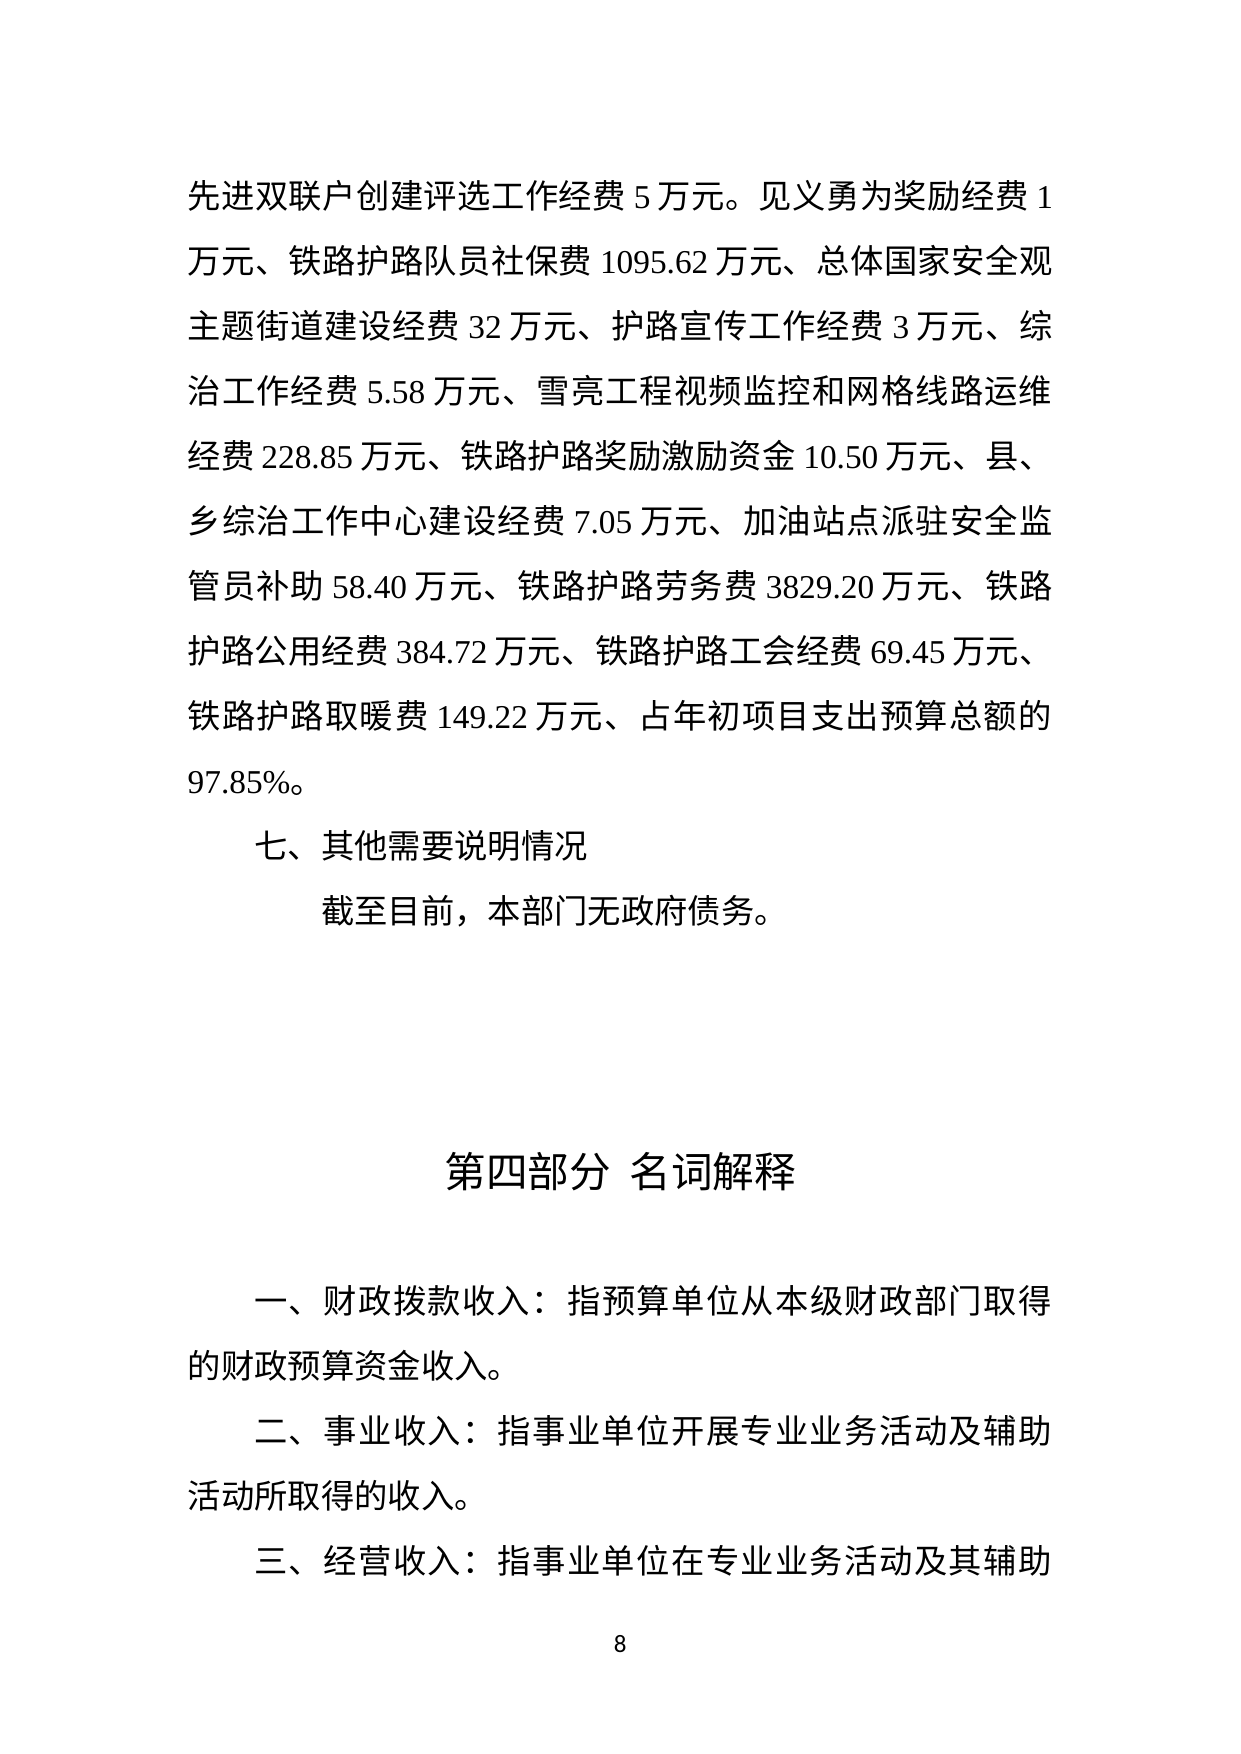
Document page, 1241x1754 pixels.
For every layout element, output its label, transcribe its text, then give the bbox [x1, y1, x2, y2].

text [187, 1527, 1053, 1592]
text 第四部分 名词解释 [187, 1137, 1053, 1202]
text 二、事业收入：指事业单位开展专业业务活动及辅助活动所取得的收入。 [187, 1397, 1053, 1527]
text 一、财政拨款收入：指预算单位从本级财政部门取得的财政预算资金收入。 [187, 1267, 1053, 1397]
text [187, 162, 1053, 812]
text 截至目前，本部门无政府债务。 [187, 877, 1053, 942]
text 七、其他需要说明情况 [187, 812, 1053, 877]
